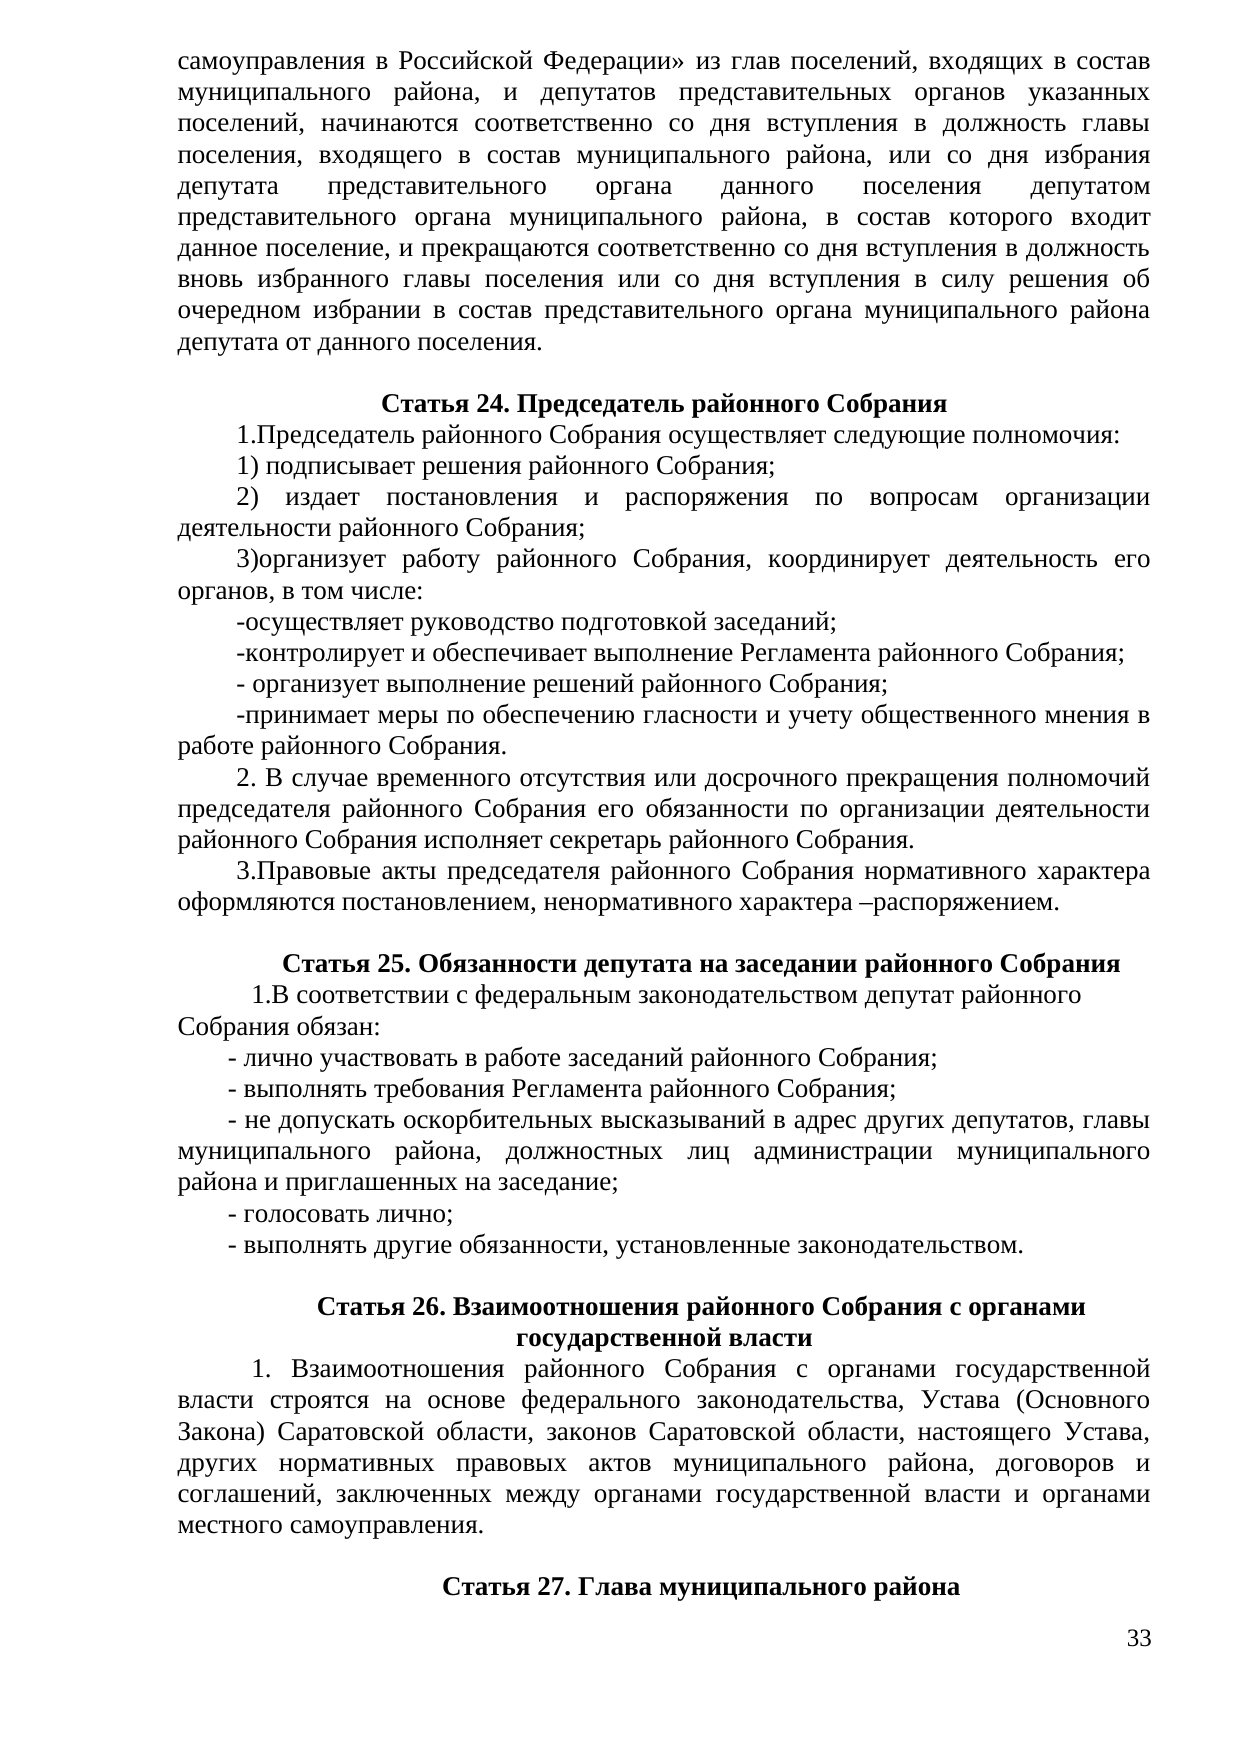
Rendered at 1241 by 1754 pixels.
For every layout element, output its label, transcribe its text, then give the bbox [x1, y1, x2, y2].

text - голосовать лично; [177, 1197, 1152, 1228]
text 2) издает постановления и распоряжения по вопросам организации деятельности районного Собрания; [177, 480, 1152, 543]
text Статья 26. Взаимоотношения районного Собрания с органами государственной власти [177, 1290, 1152, 1352]
text - выполнять другие обязанности, установленные законодательством. [177, 1228, 1152, 1259]
text -осуществляет руководство подготовкой заседаний; [177, 605, 1152, 636]
text - не допускать оскорбительных высказываний в адрес других депутатов, главы муниципального района, должностных лиц администрации муниципального района и приглашенных на заседание; [177, 1103, 1152, 1197]
text Статья 27. Глава муниципального района [177, 1570, 1152, 1602]
text -принимает меры по обеспечению гласности и учету общественного мнения в работе районного Собрания. [177, 698, 1152, 761]
text 1. Взаимоотношения районного Собрания с органами государственной власти строятся на основе федерального законодательства, Устава (Основного Закона) Саратовской области, законов Саратовской области, настоящего Устава, других нормативных правовых актов муниципального района, договоров и соглашений, заключенных между органами государственной власти и органами местного самоуправления. [177, 1352, 1152, 1539]
text Статья 25. Обязанности депутата на заседании районного Собрания [177, 947, 1152, 979]
text 1) подписывает решения районного Собрания; [177, 449, 1152, 480]
text 1.Председатель районного Собрания осуществляет следующие полномочия: [177, 418, 1152, 449]
text 2. В случае временного отсутствия или досрочного прекращения полномочий председателя районного Собрания его обязанности по организации деятельности районного Собрания исполняет секретарь районного Собрания. [177, 761, 1152, 854]
text - выполнять требования Регламента районного Собрания; [177, 1072, 1152, 1103]
text 1.В соответствии с федеральным законодательством депутат районного Собрания обязан: [177, 979, 1152, 1041]
text - организует выполнение решений районного Собрания; [177, 667, 1152, 698]
text Статья 24. Председатель районного Собрания [177, 387, 1152, 418]
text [177, 324, 1152, 356]
text - лично участвовать в работе заседаний районного Собрания; [177, 1041, 1152, 1072]
text -контролирует и обеспечивает выполнение Регламента районного Собрания; [177, 636, 1152, 667]
text 3.Правовые акты председателя районного Собрания нормативного характера оформляются постановлением, ненормативного характера –распоряжением. [177, 854, 1152, 916]
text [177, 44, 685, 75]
text 3)организует работу районного Собрания, координирует деятельность его органов, в том числе: [177, 543, 1152, 605]
